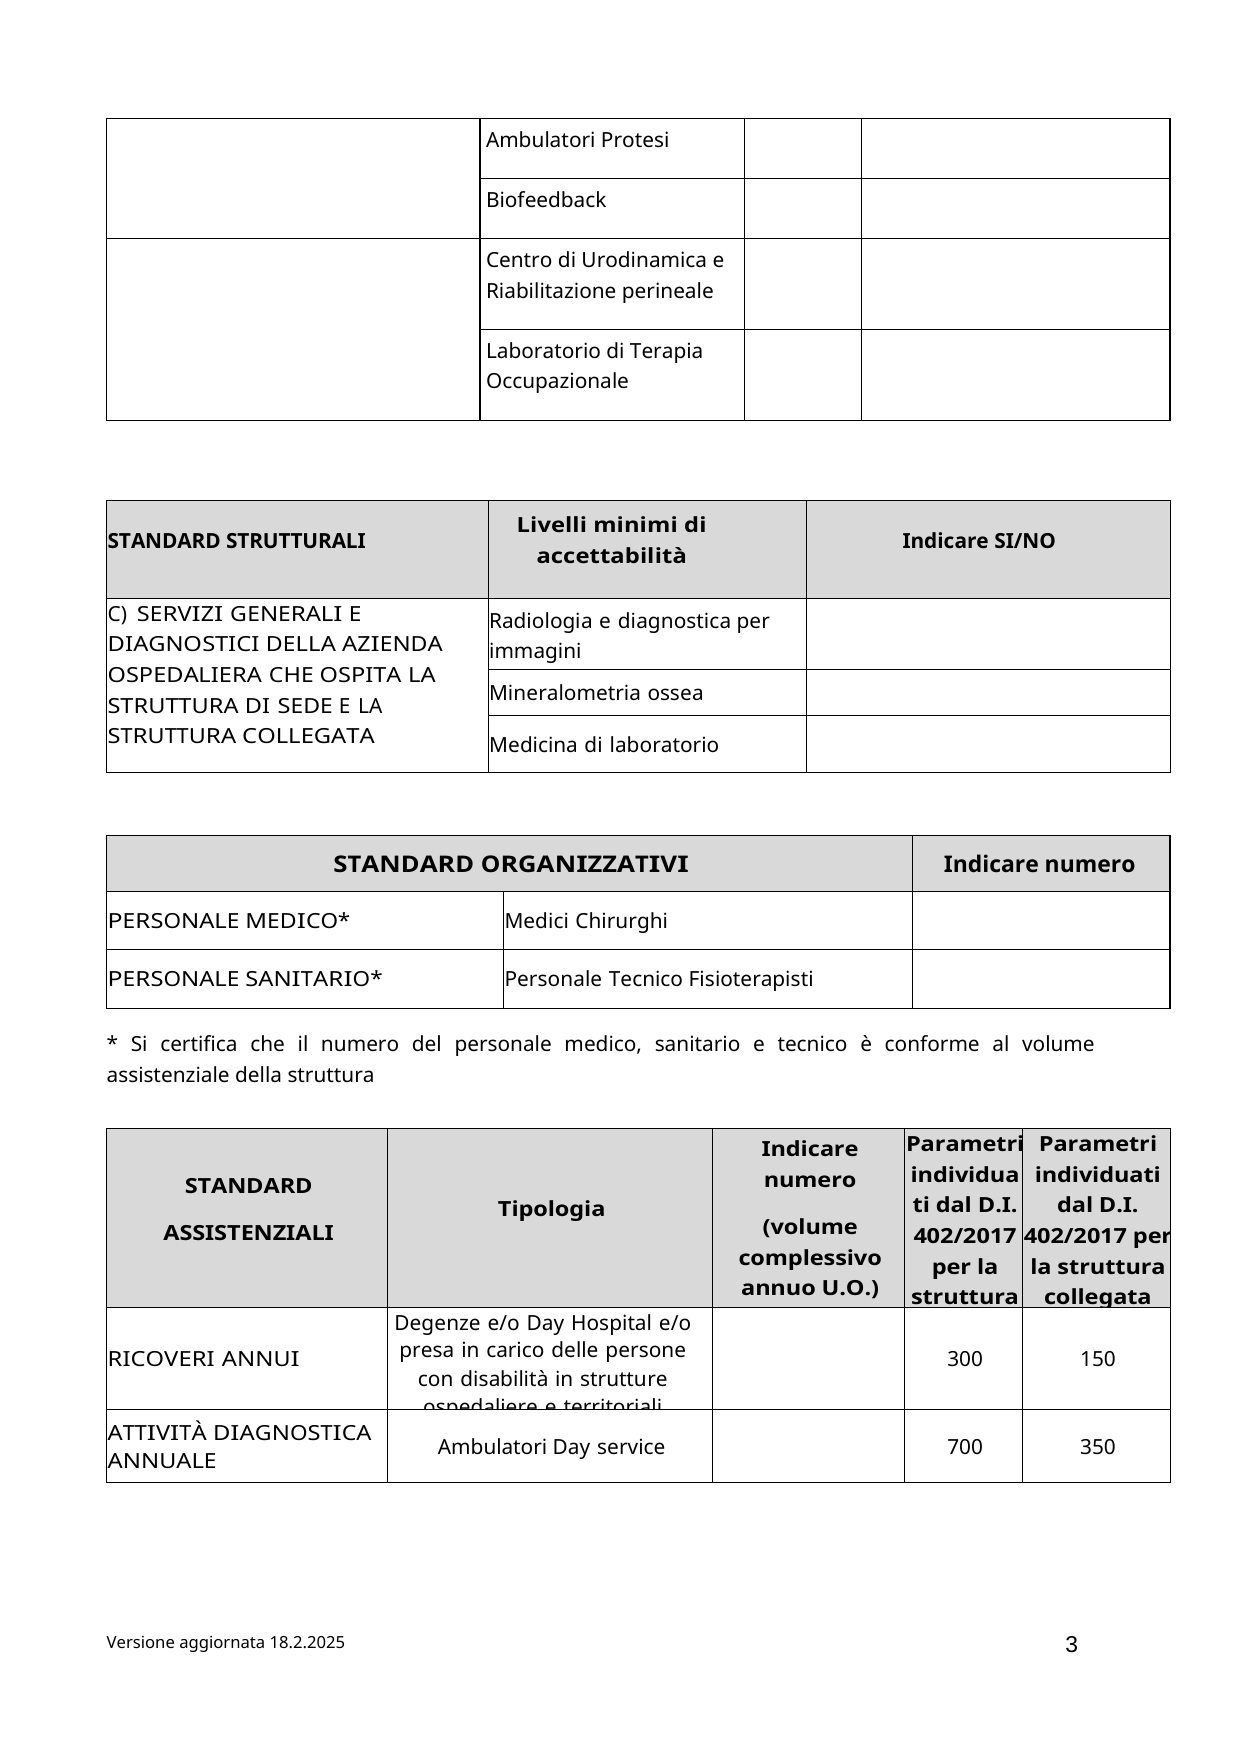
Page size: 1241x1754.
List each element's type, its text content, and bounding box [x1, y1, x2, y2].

table_header Tipologia [388, 1129, 712, 1307]
table_cell Personale Tecnico Fisioterapisti [504, 950, 912, 1008]
table_cell [807, 670, 1170, 715]
table_cell [745, 239, 861, 329]
table_cell Degenze e/o Day Hospital e/o presa in carico delle persone con disabilità in strutture ospedaliere e territoriali [388, 1308, 712, 1409]
table_cell [807, 716, 1170, 772]
table_cell [745, 179, 861, 238]
table_cell [913, 892, 1169, 949]
table_cell 350 [1023, 1410, 1170, 1482]
table_cell Ambulatori Protesi [481, 119, 744, 178]
table_cell C) SERVIZI GENERALI E DIAGNOSTICI DELLA AZIENDA OSPEDALIERA CHE OSPITA LA STRUTTURA DI SEDE E LA STRUTTURA COLLEGATA [107, 599, 488, 772]
table_header STANDARD ORGANIZZATIVI [107, 836, 912, 891]
table_cell [913, 950, 1169, 1008]
table_cell [107, 239, 479, 329]
table_cell Medici Chirurghi [504, 892, 912, 949]
table_header Indicare SI/NO [807, 501, 1170, 598]
table_cell [713, 1410, 904, 1482]
table_cell Centro di Urodinamica e Riabilitazione perineale [481, 239, 744, 329]
table_header STANDARD STRUTTURALI [107, 501, 488, 598]
table_cell [862, 239, 1169, 329]
table_header Parametri individuati dal D.I. 402/2017 per la struttura collegata [1023, 1129, 1170, 1307]
table_cell [862, 119, 1169, 178]
table_header Indicare numero [913, 836, 1169, 891]
table_cell Radiologia e diagnostica per immagini [489, 599, 806, 669]
table_cell [107, 329, 479, 420]
table_cell Mineralometria ossea [489, 670, 806, 715]
table_cell Medicina di laboratorio [489, 716, 806, 772]
table_cell RICOVERI ANNUI [107, 1308, 387, 1409]
table_cell ATTIVITÀ DIAGNOSTICA ANNUALE [107, 1410, 387, 1482]
table_header Livelli minimi di accettabilità [489, 501, 806, 598]
table_cell [862, 330, 1169, 420]
table_cell [713, 1308, 904, 1409]
table_header Parametri individuati dal D.I. 402/2017 per la struttura di sede [905, 1129, 1022, 1307]
text * Si certifica che il numero del personale medico, sanitario e tecnico è conforme al volume assistenziale della struttura [106, 1029, 1096, 1088]
table_cell 150 [1023, 1308, 1170, 1409]
table_cell [745, 119, 861, 178]
table_cell 700 [905, 1410, 1022, 1482]
table_header Indicare numero (volume complessivo annuo U.O.) ANNO 2024 [713, 1129, 904, 1307]
table_cell 300 [905, 1308, 1022, 1409]
table_cell Laboratorio di Terapia Occupazionale [481, 330, 744, 420]
table_cell Ambulatori Day service [388, 1410, 712, 1482]
table_cell [745, 330, 861, 420]
table_header STANDARD ASSISTENZIALI [107, 1129, 387, 1307]
table_cell [807, 599, 1170, 669]
table_cell PERSONALE MEDICO* [107, 892, 503, 949]
table_cell PERSONALE SANITARIO* [107, 950, 503, 1008]
table_cell [862, 179, 1169, 238]
table_cell Biofeedback [481, 179, 744, 238]
